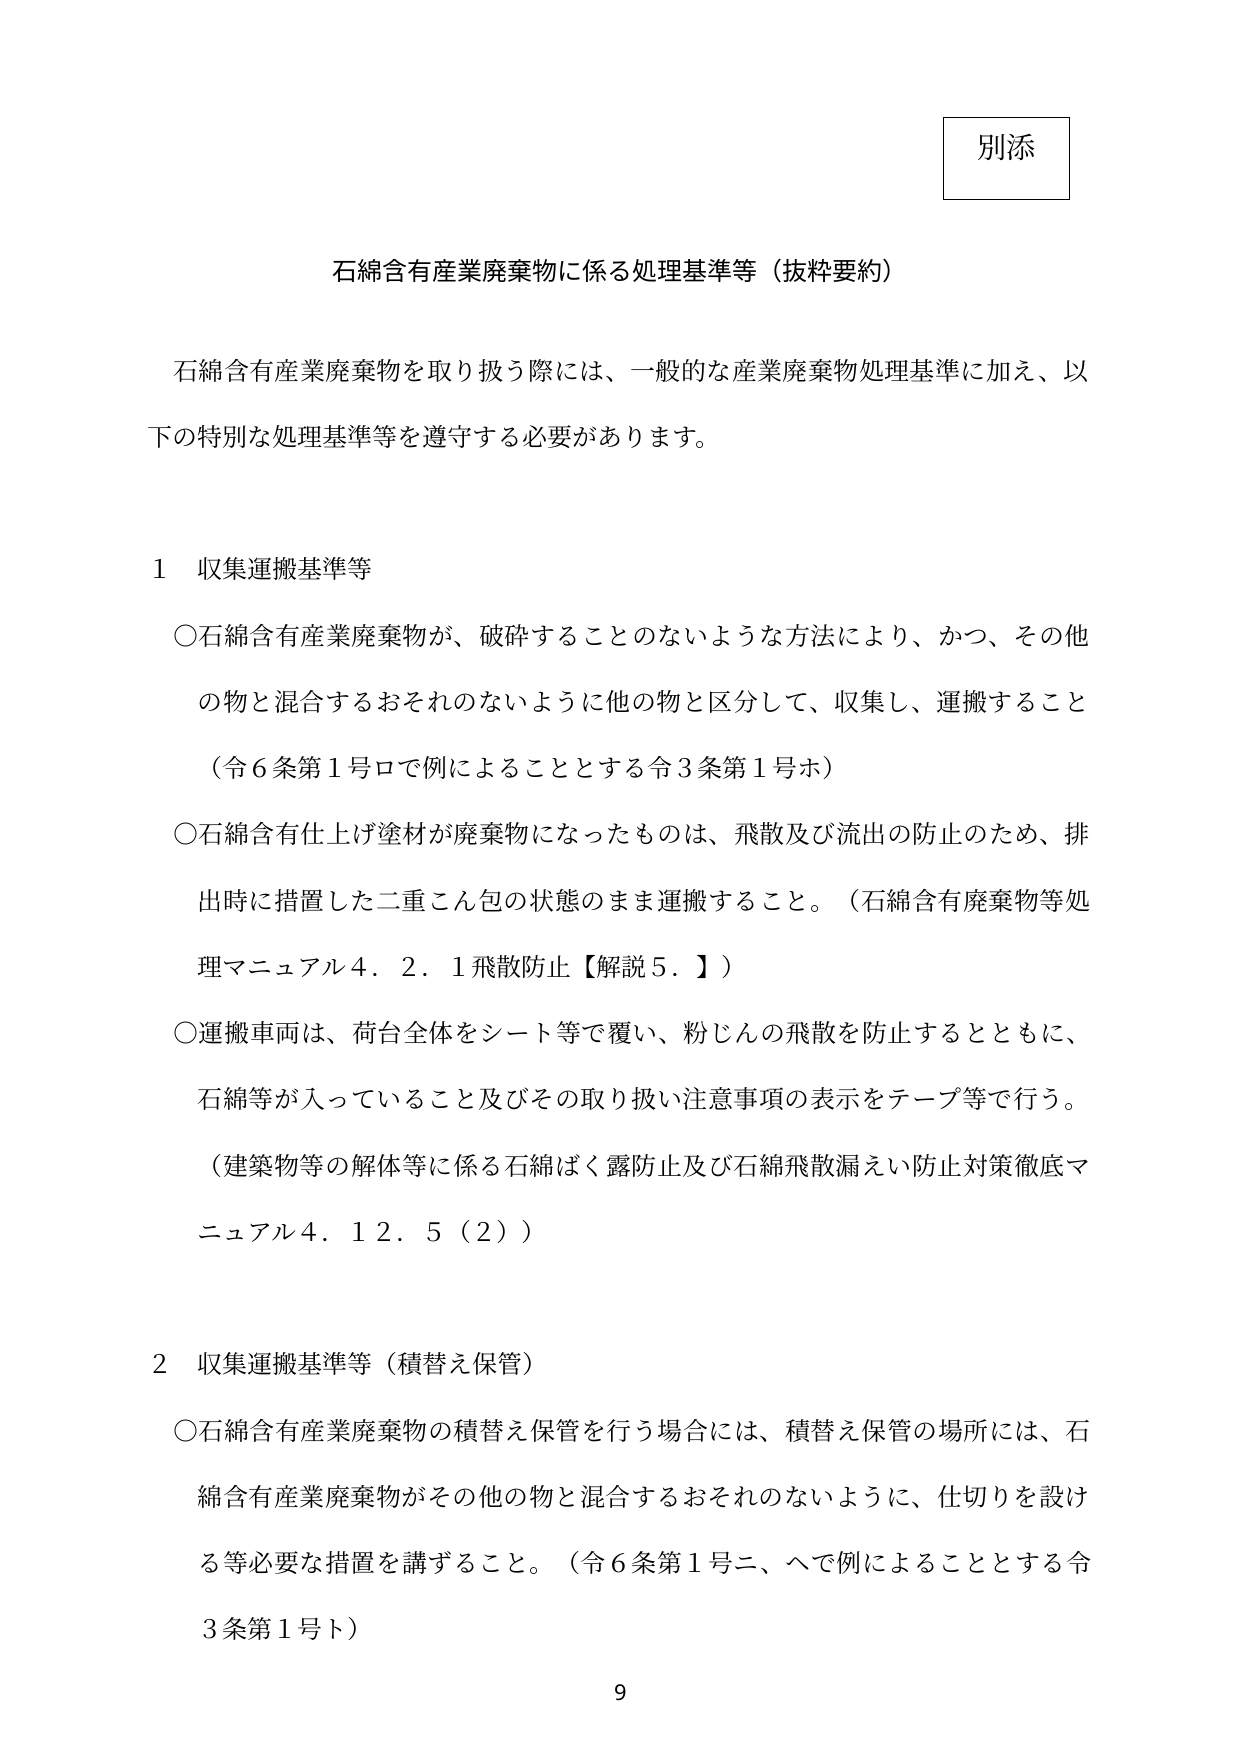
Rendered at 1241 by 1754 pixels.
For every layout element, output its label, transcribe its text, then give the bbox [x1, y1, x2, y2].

text ○石綿含有産業廃棄物が、破砕することのないような方法により、かつ、その他の物と混合するおそれのないように他の物と区分して、収集し、運搬すること。（令６条第１号ロで例によることとする令３条第１号ホ） [148, 601, 1092, 800]
text １ 収集運搬基準等 [148, 535, 1092, 601]
text ○石綿含有産業廃棄物の積替え保管を行う場合には、積替え保管の場所には、石綿含有産業廃棄物がその他の物と混合するおそれのないように、仕切りを設ける等必要な措置を講ずること。（令６条第１号ニ、ヘで例によることとする令３条第１号ト） [148, 1396, 1092, 1661]
text 石綿含有産業廃棄物を取り扱う際には、一般的な産業廃棄物処理基準に加え、以下の特別な処理基準等を遵守する必要があります。 [148, 336, 1092, 468]
text ○運搬車両は、荷台全体をシート等で覆い、粉じんの飛散を防止するとともに、石綿等が入っていること及びその取り扱い注意事項の表示をテープ等で行う。（建築物等の解体等に係る石綿ばく露防止及び石綿飛散漏えい防止対策徹底マニュアル４．１２．５（２）） [148, 998, 1092, 1263]
text 石綿含有産業廃棄物に係る処理基準等（抜粋要約） [148, 237, 1092, 303]
text ２ 収集運搬基準等（積替え保管） [148, 1330, 1092, 1396]
text ○石綿含有仕上げ塗材が廃棄物になったものは、飛散及び流出の防止のため、排出時に措置した二重こん包の状態のまま運搬すること。（石綿含有廃棄物等処理マニュアル４．２．１飛散防止【解説５．】） [148, 800, 1092, 998]
